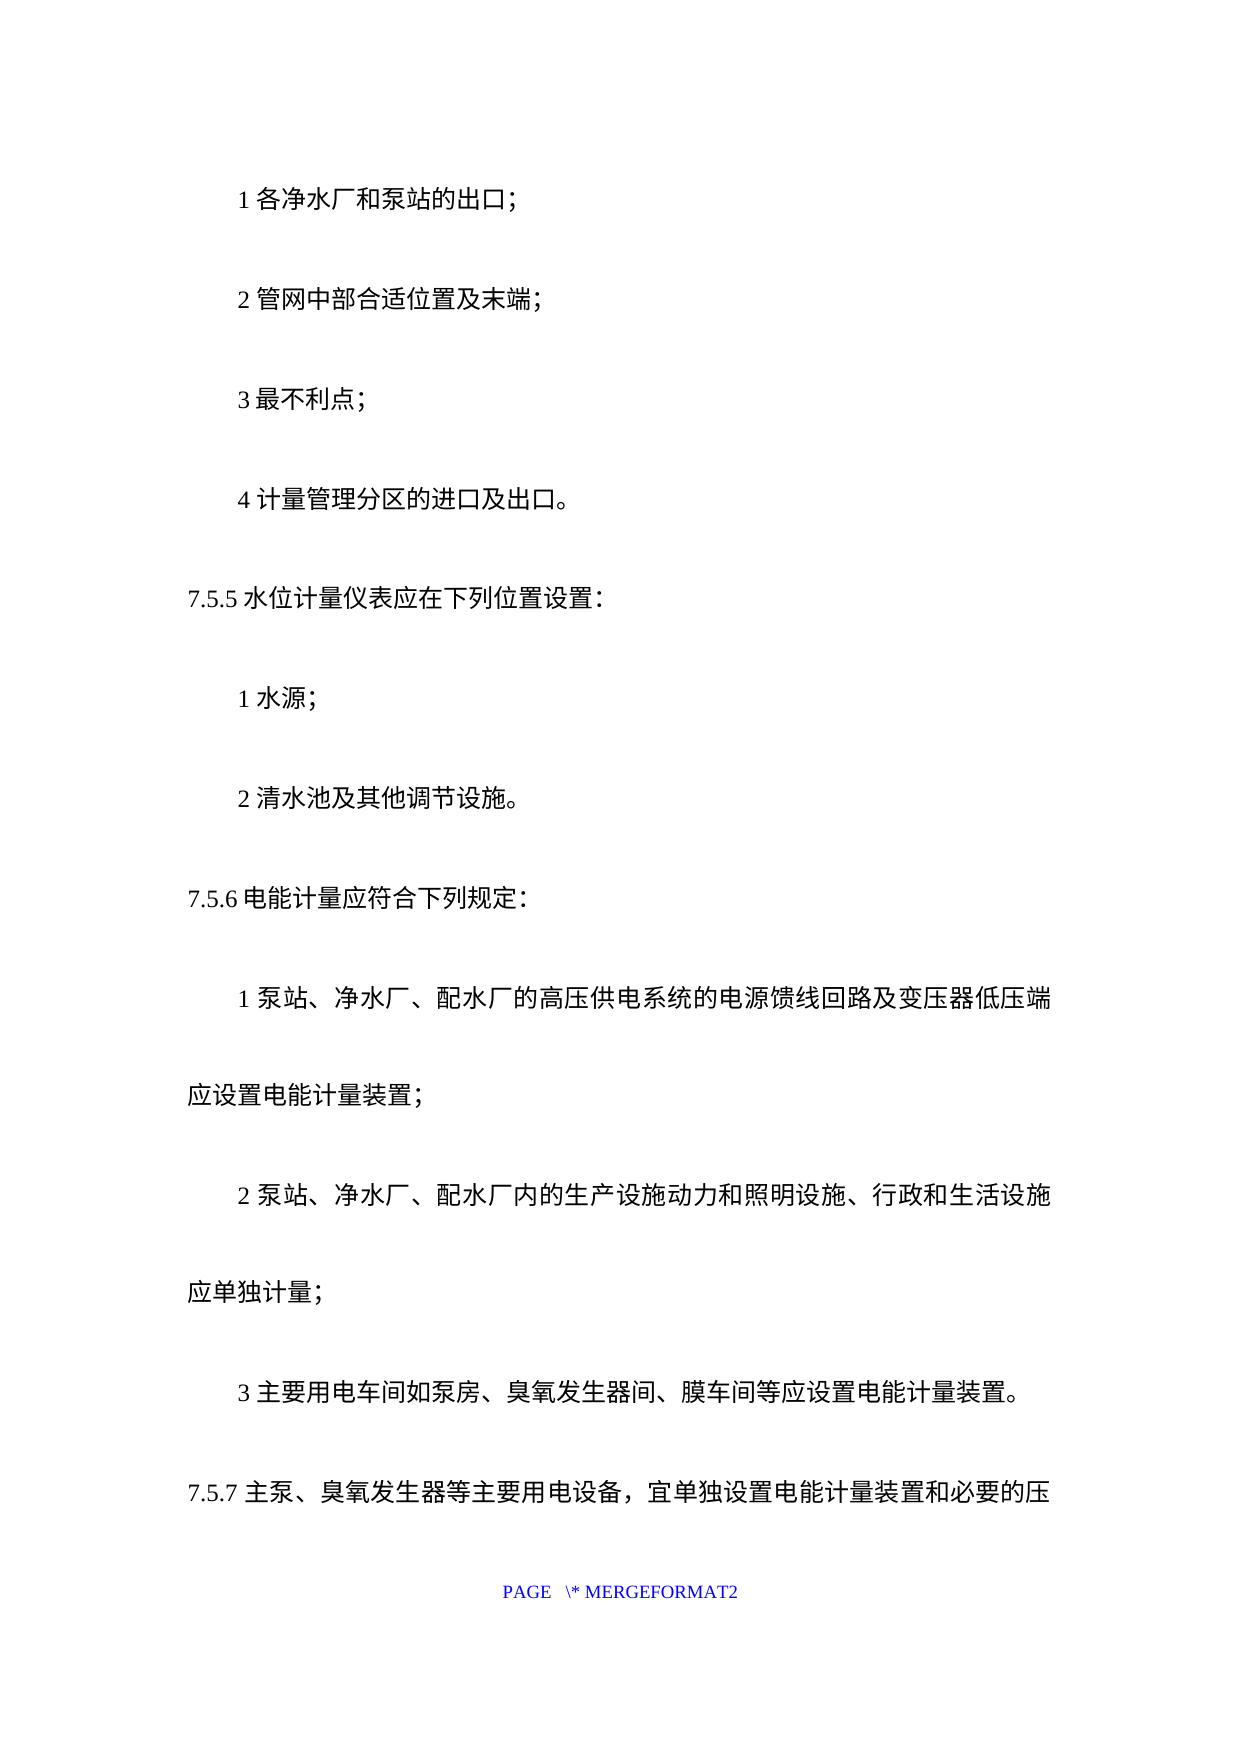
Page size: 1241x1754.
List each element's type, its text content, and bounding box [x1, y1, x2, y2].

text 3 主要用电车间如泵房、臭氧发生器间、膜车间等应设置电能计量装置。 [187, 1358, 1053, 1423]
text 4 计量管理分区的进口及出口。 [187, 465, 1053, 530]
text 1 泵站、净水厂、配水厂的高压供电系统的电源馈线回路及变压器低压端应设置电能计量装置； [187, 964, 1053, 1126]
text 2 清水池及其他调节设施。 [187, 764, 1053, 829]
text 3最不利点； [187, 365, 1053, 430]
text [187, 1458, 1053, 1523]
text 1 水源； [187, 664, 1053, 729]
text 1 各净水厂和泵站的出口； [187, 165, 1053, 230]
text 7.5.6电能计量应符合下列规定： [187, 864, 1053, 929]
text 2 泵站、净水厂、配水厂内的生产设施动力和照明设施、行政和生活设施应单独计量； [187, 1161, 1053, 1323]
text 7.5.5 水位计量仪表应在下列位置设置： [187, 564, 1053, 629]
text 2 管网中部合适位置及末端； [187, 265, 1053, 330]
